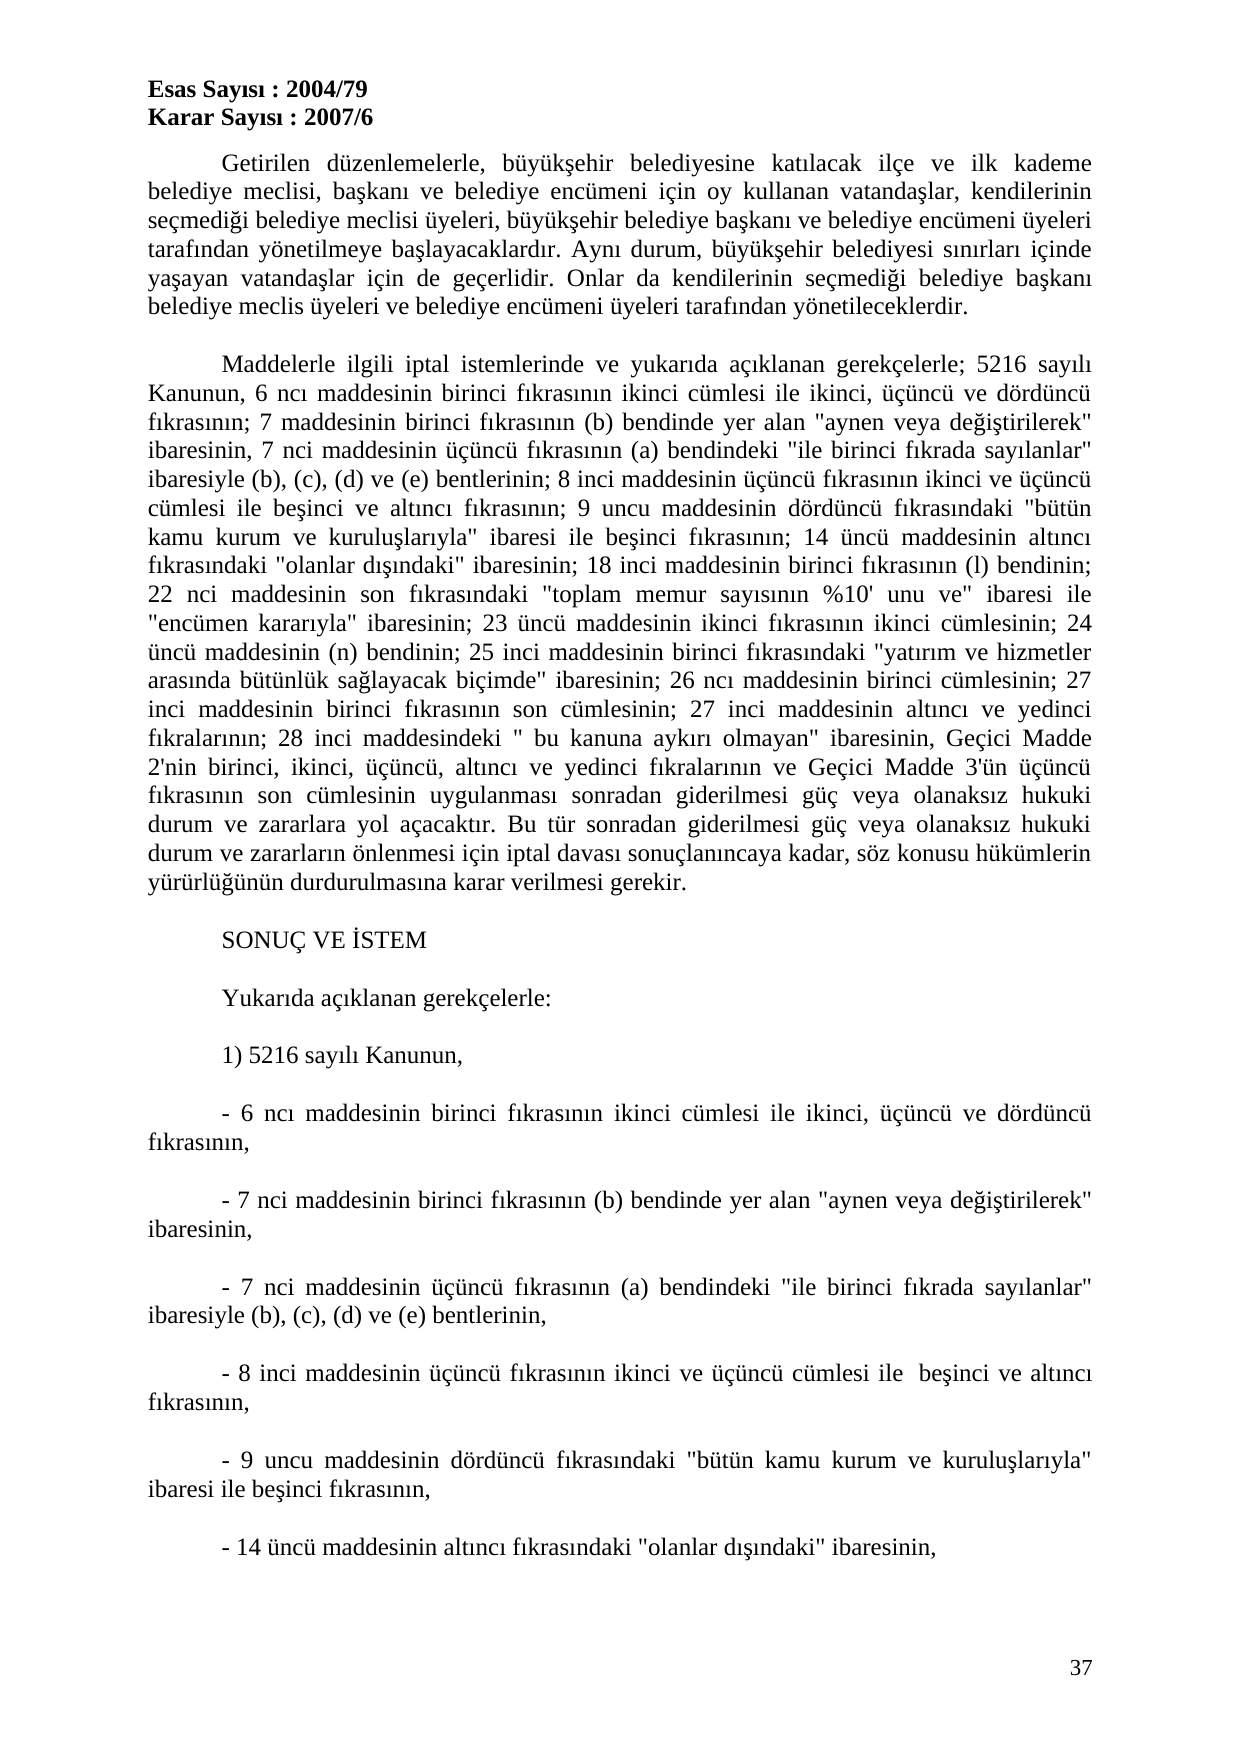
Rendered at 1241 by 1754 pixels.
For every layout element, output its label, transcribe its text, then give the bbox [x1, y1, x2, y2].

text Getirilen düzenlemelerle, büyükşehir belediyesine katılacak ilçe ve ilk kademe belediye meclisi, başkanı ve belediye encümeni için oy kullanan vatandaşlar, kendilerinin seçmediği belediye meclisi üyeleri, büyükşehir belediye başkanı ve belediye encümeni üyeleri tarafından yönetilmeye başlayacaklardır. Aynı durum, büyükşehir belediyesi sınırları içinde yaşayan vatandaşlar için de geçerlidir. Onlar da kendilerinin seçmediği belediye başkanı belediye meclis üyeleri ve belediye encümeni üyeleri tarafından yönetileceklerdir. [148, 148, 1093, 320]
text 1) 5216 sayılı Kanunun, [148, 1041, 1093, 1069]
text - 6 ncı maddesinin birinci fıkrasının ikinci cümlesi ile ikinci, üçüncü ve dördüncü fıkrasının, [148, 1098, 1093, 1156]
text SONUÇ VE İSTEM [148, 925, 1093, 953]
text - 7 nci maddesinin birinci fıkrasının (b) bendinde yer alan "aynen veya değiştirilerek" ibaresinin, [148, 1185, 1093, 1243]
text - 9 uncu maddesinin dördüncü fıkrasındaki "bütün kamu kurum ve kuruluşlarıyla" ibaresi ile beşinci fıkrasının, [148, 1445, 1093, 1503]
text - 14 üncü maddesinin altıncı fıkrasındaki "olanlar dışındaki" ibaresinin, [148, 1532, 1093, 1561]
text Maddelerle ilgili iptal istemlerinde ve yukarıda açıklanan gerekçelerle; 5216 sayılı Kanunun, 6 ncı maddesinin birinci fıkrasının ikinci cümlesi ile ikinci, üçüncü ve dördüncü fıkrasının; 7 maddesinin birinci fıkrasının (b) bendinde yer alan "aynen veya değiştirilerek" ibaresinin, 7 nci maddesinin üçüncü fıkrasının (a) bendindeki "ile birinci fıkrada sayılanlar" ibaresiyle (b), (c), (d) ve (e) bentlerinin; 8 inci maddesinin üçüncü fıkrasının ikinci ve üçüncü cümlesi ile beşinci ve altıncı fıkrasının; 9 uncu maddesinin dördüncü fıkrasındaki "bütün kamu kurum ve kuruluşlarıyla" ibaresi ile beşinci fıkrasının; 14 üncü maddesinin altıncı fıkrasındaki "olanlar dışındaki" ibaresinin; 18 inci maddesinin birinci fıkrasının (l) bendinin; 22 nci maddesinin son fıkrasındaki "toplam memur sayısının %10' unu ve" ibaresi ile "encümen kararıyla" ibaresinin; 23 üncü maddesinin ikinci fıkrasının ikinci cümlesinin; 24 üncü maddesinin (n) bendinin; 25 inci maddesinin birinci fıkrasındaki "yatırım ve hizmetler arasında bütünlük sağlayacak biçimde" ibaresinin; 26 ncı maddesinin birinci cümlesinin; 27 inci maddesinin birinci fıkrasının son cümlesinin; 27 inci maddesinin altıncı ve yedinci fıkralarının; 28 inci maddesindeki " bu kanuna aykırı olmayan" ibaresinin, Geçici Madde 2'nin birinci, ikinci, üçüncü, altıncı ve yedinci fıkralarının ve Geçici Madde 3'ün üçüncü fıkrasının son cümlesinin uygulanması sonradan giderilmesi güç veya olanaksız hukuki durum ve zararlara yol açacaktır. Bu tür sonradan giderilmesi güç veya olanaksız hukuki durum ve zararların önlenmesi için iptal davası sonuçlanıncaya kadar, söz konusu hükümlerin yürürlüğünün durdurulmasına karar verilmesi gerekir. [148, 349, 1093, 896]
text - 8 inci maddesinin üçüncü fıkrasının ikinci ve üçüncü cümlesi ile beşinci ve altıncı fıkrasının, [148, 1358, 1093, 1416]
text Yukarıda açıklanan gerekçelerle: [148, 983, 1093, 1011]
text - 7 nci maddesinin üçüncü fıkrasının (a) bendindeki "ile birinci fıkrada sayılanlar" ibaresiyle (b), (c), (d) ve (e) bentlerinin, [148, 1272, 1093, 1329]
